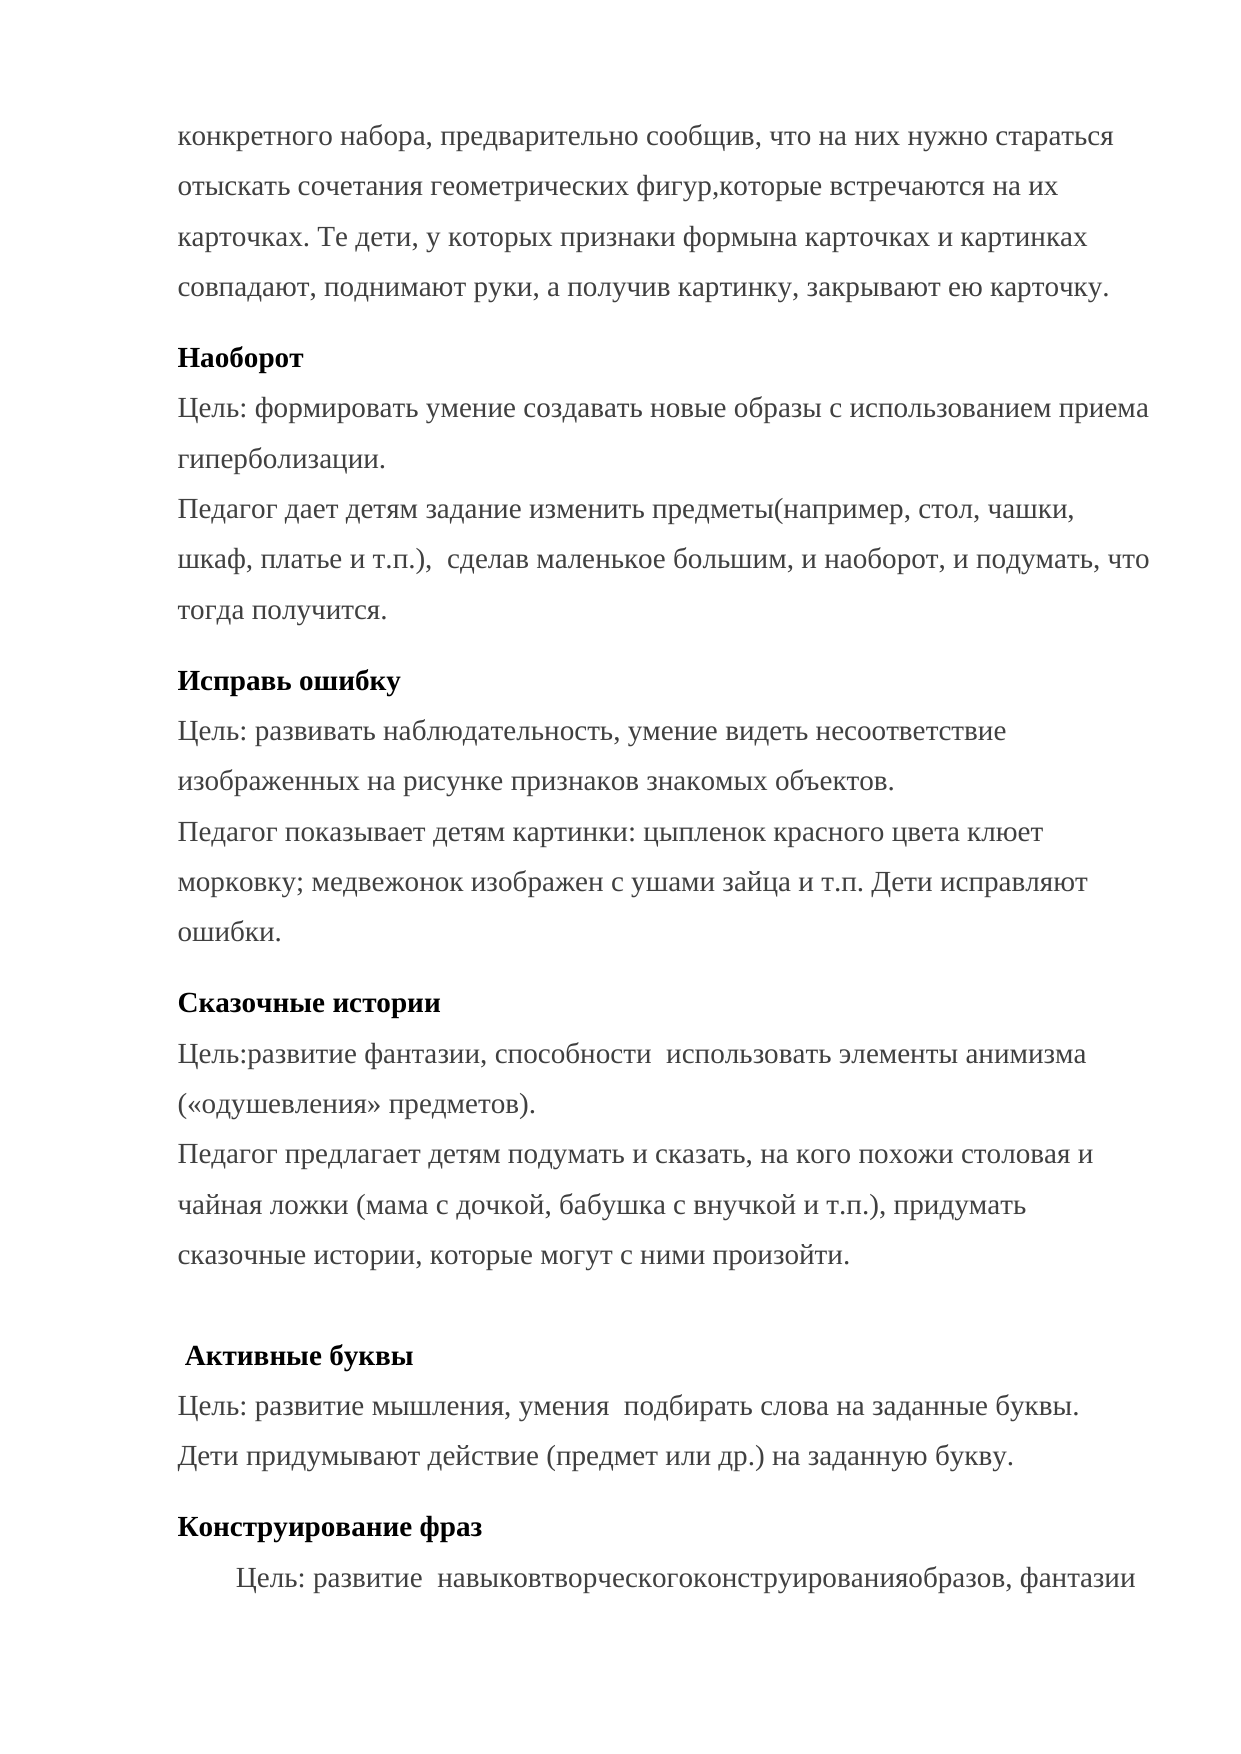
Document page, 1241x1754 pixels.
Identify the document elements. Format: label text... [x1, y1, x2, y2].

text Сказочные истории Цель:развитие фантазии, способности использовать элементы анимизма («одушевления» предметов). Педагог предлагает детям подумать и сказать, на кого похожи столовая и чайная ложки (мама с дочкой, бабушка с внучкой и т.п.), придумать сказочные истории, которые могут с ними произойти. Активные буквы Цель: развитие мышления, умения подбирать слова на заданные буквы. Дети придумывают действие (предмет или др.) на заданную букву. [177, 986, 1152, 1472]
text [177, 1509, 1152, 1593]
text Наоборот Цель: формировать умение создавать новые образы с использованием приема гиперболизации. Педагог дает детям задание изменить предметы(например, стол, чашки, шкаф, платье и т.п.), сделав маленькое большим, и наоборот, и подумать, что тогда получится. [177, 340, 1152, 625]
text Исправь ошибку Цель: развивать наблюдательность, умение видеть несоответствие изображенных на рисунке признаков знакомых объектов. Педагог показывает детям картинки: цыпленок красного цвета клюет морковку; медвежонок изображен с ушами зайца и т.п. Дети исправляют ошибки. [177, 663, 1152, 948]
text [177, 118, 1152, 303]
